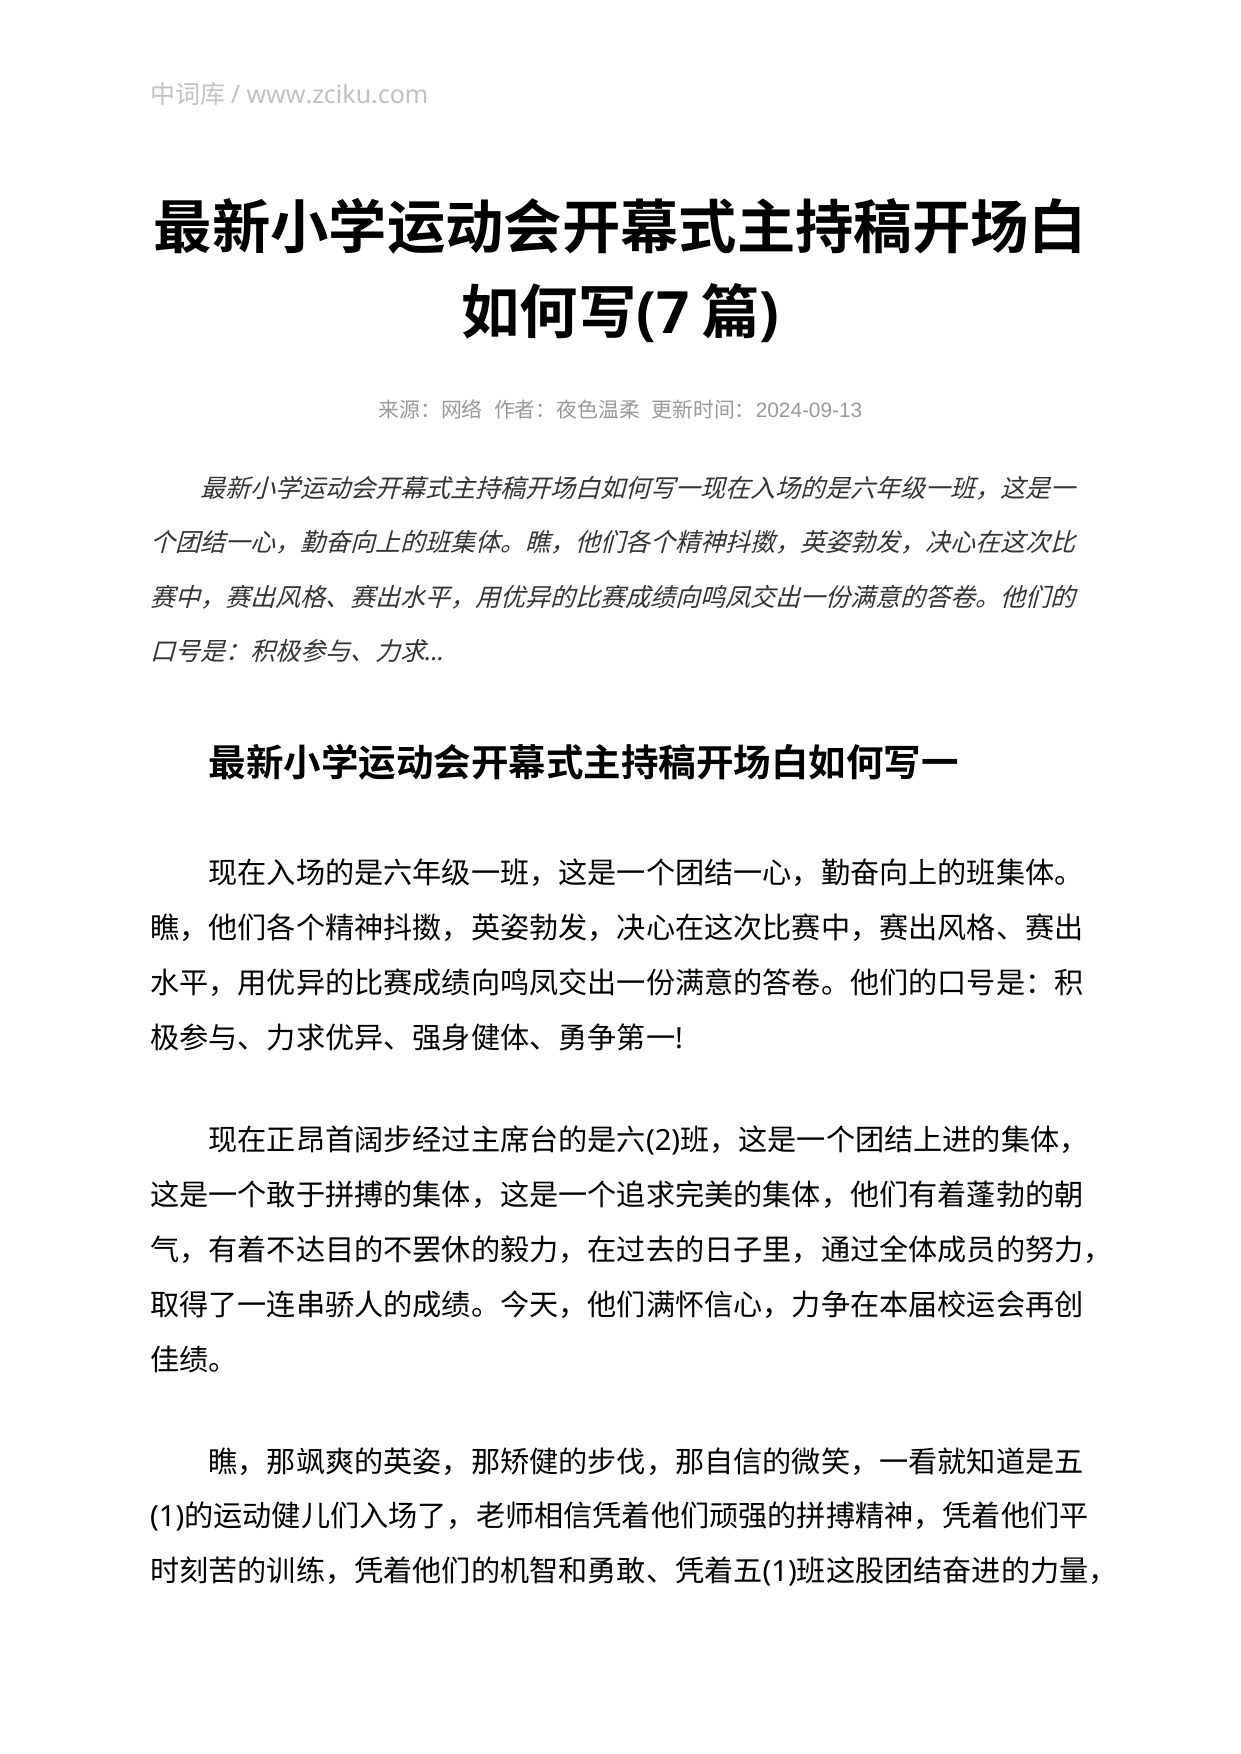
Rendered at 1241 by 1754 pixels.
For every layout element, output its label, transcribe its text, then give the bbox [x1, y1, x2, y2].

subtitle 最新小学运动会开幕式主持稿开场白如何写(7篇) [150, 181, 1090, 351]
text 来源：网络 作者：夜色温柔 更新时间：2024-09-13 [150, 397, 1090, 421]
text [150, 1438, 1090, 1590]
text 现在正昂首阔步经过主席台的是六(2)班，这是一个团结上进的集体，这是一个敢于拼搏的集体，这是一个追求完美的集体，他们有着蓬勃的朝气，有着不达目的不罢休的毅力，在过去的日子里，通过全体成员的努力，取得了一连串骄人的成绩。今天，他们满怀信心，力争在本届校运会再创佳绩。 [150, 1117, 1090, 1379]
text 最新小学运动会开幕式主持稿开场白如何写一现在入场的是六年级一班，这是一个团结一心，勤奋向上的班集体。瞧，他们各个精神抖擞，英姿勃发，决心在这次比赛中，赛出风格、赛出水平，用优异的比赛成绩向鸣凤交出一份满意的答卷。他们的口号是：积极参与、力求... [150, 468, 1090, 668]
text 现在入场的是六年级一班，这是一个团结一心，勤奋向上的班集体。瞧，他们各个精神抖擞，英姿勃发，决心在这次比赛中，赛出风格、赛出水平，用优异的比赛成绩向鸣凤交出一份满意的答卷。他们的口号是：积极参与、力求优异、强身健体、勇争第一! [150, 850, 1090, 1057]
text 最新小学运动会开幕式主持稿开场白如何写一 [150, 733, 1090, 787]
